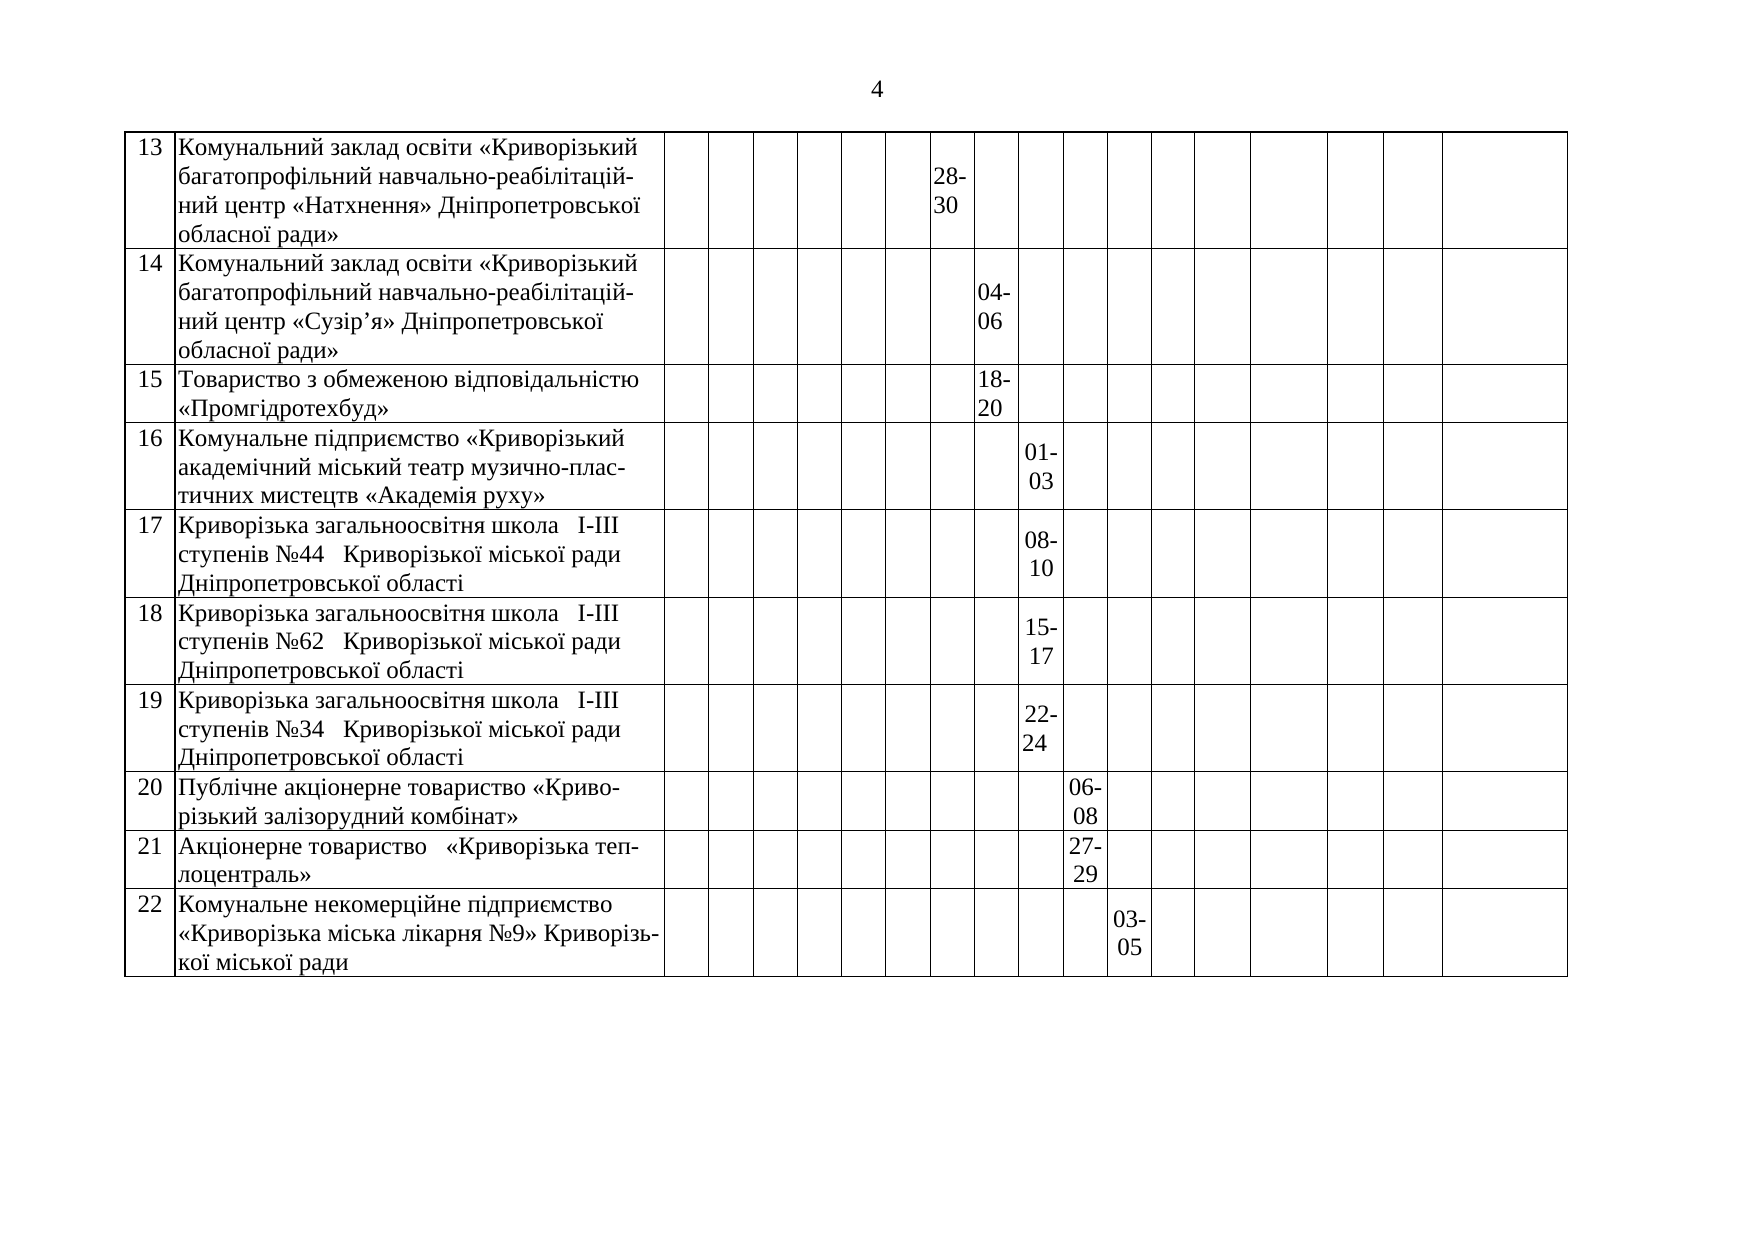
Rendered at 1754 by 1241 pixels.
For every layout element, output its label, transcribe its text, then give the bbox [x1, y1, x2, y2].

table_cell [665, 423, 708, 509]
table_cell [842, 249, 885, 363]
table_cell [1251, 365, 1327, 422]
table_cell [1064, 249, 1107, 363]
table_cell 21 [126, 831, 174, 888]
table_cell [709, 423, 753, 509]
table_cell [1443, 831, 1567, 888]
table_cell [709, 133, 753, 247]
table_cell [842, 423, 885, 509]
table_cell [1443, 772, 1567, 830]
table_cell [665, 889, 708, 976]
table_cell [975, 510, 1018, 597]
table_cell [886, 133, 930, 247]
table_cell 27-29 [1064, 831, 1107, 888]
table_cell 16 [126, 423, 174, 509]
table_cell [1108, 510, 1151, 597]
table_cell [1328, 365, 1383, 422]
table_cell [931, 365, 974, 422]
table_cell [754, 831, 797, 888]
table_cell [1195, 889, 1250, 976]
table_cell [1384, 423, 1442, 509]
table_cell [798, 772, 841, 830]
table_cell [665, 685, 708, 771]
table_cell [931, 510, 974, 597]
table_cell [1328, 685, 1383, 771]
table_cell [886, 889, 930, 976]
table_cell [1152, 831, 1194, 888]
table_cell Криворізька загальноосвітня школа І-III ступенів №34 Криворізької міської ради Дніпропетровської області [176, 685, 664, 771]
table_cell [1251, 685, 1327, 771]
table_cell [1108, 685, 1151, 771]
table_cell [798, 685, 841, 771]
table_cell [754, 685, 797, 771]
table_cell [1195, 249, 1250, 363]
table_cell [842, 889, 885, 976]
table_cell [1152, 685, 1194, 771]
table_cell 08- 10 [1019, 510, 1063, 597]
table_cell [754, 423, 797, 509]
table_cell 03-05 [1108, 889, 1151, 976]
table_cell [1064, 889, 1107, 976]
table_cell [931, 772, 974, 830]
table_cell [1019, 133, 1063, 247]
table_cell [709, 365, 753, 422]
table_cell [1251, 249, 1327, 363]
table_cell [798, 831, 841, 888]
table_cell [754, 249, 797, 363]
table_cell [1108, 133, 1151, 247]
table_cell [798, 365, 841, 422]
table_cell [798, 889, 841, 976]
table_cell [1064, 510, 1107, 597]
table_cell [798, 423, 841, 509]
table_cell [931, 831, 974, 888]
table_cell [975, 423, 1018, 509]
table_cell [665, 365, 708, 422]
table_cell 22 [126, 889, 174, 976]
table_cell 22- 24 [1019, 685, 1063, 771]
table_cell [1108, 772, 1151, 830]
table_cell [1328, 423, 1383, 509]
table_cell [1152, 365, 1194, 422]
table_cell [1019, 889, 1063, 976]
table_cell [1195, 510, 1250, 597]
table_cell [1195, 772, 1250, 830]
table_cell [1251, 133, 1327, 247]
table_cell [1251, 510, 1327, 597]
table_cell [754, 772, 797, 830]
table_cell [931, 598, 974, 684]
table_cell [1108, 423, 1151, 509]
table_cell 18 [126, 598, 174, 684]
table_cell [1251, 423, 1327, 509]
table_cell 01-03 [1019, 423, 1063, 509]
table_cell 15-17 [1019, 598, 1063, 684]
table_cell [798, 510, 841, 597]
table_cell [1195, 133, 1250, 247]
table_cell 19 [126, 685, 174, 771]
table_cell [842, 772, 885, 830]
table_cell [665, 133, 708, 247]
table_cell [975, 831, 1018, 888]
table_cell [886, 423, 930, 509]
table_cell 06- 08 [1064, 772, 1107, 830]
table_cell [842, 598, 885, 684]
table_cell [842, 133, 885, 247]
table_cell [1152, 423, 1194, 509]
table_cell [886, 365, 930, 422]
table_cell Публічне акціонерне товариство «Криво-різький залізорудний комбінат» [176, 772, 664, 830]
table_cell [931, 685, 974, 771]
table_cell [975, 772, 1018, 830]
table_cell [1195, 423, 1250, 509]
table_cell [1328, 831, 1383, 888]
table_cell [1328, 889, 1383, 976]
table_cell [709, 510, 753, 597]
table_cell [754, 510, 797, 597]
table_cell [1443, 249, 1567, 363]
table_cell [1019, 249, 1063, 363]
table_cell [886, 510, 930, 597]
table_cell 15 [126, 365, 174, 422]
table_cell [1251, 831, 1327, 888]
table_cell [665, 249, 708, 363]
table_cell Акціонерне товариство «Криворізька теп-лоцентраль» [176, 831, 664, 888]
table_cell [886, 685, 930, 771]
table_cell [1108, 831, 1151, 888]
table_cell [842, 831, 885, 888]
table_cell [1108, 598, 1151, 684]
table_cell [1384, 685, 1442, 771]
table_cell [1443, 889, 1567, 976]
table_cell Криворізька загальноосвітня школа І-III ступенів №44 Криворізької міської ради Дніпропетровської області [176, 510, 664, 597]
table_cell [975, 598, 1018, 684]
table_cell [1195, 365, 1250, 422]
table_cell Криворізька загальноосвітня школа І-III ступенів №62 Криворізької міської ради Дніпропетровської області [176, 598, 664, 684]
table_cell 17 [126, 510, 174, 597]
table_cell [1019, 831, 1063, 888]
table_cell [1195, 831, 1250, 888]
table_cell [798, 598, 841, 684]
table_cell [842, 685, 885, 771]
table_cell [754, 365, 797, 422]
table_cell [1443, 510, 1567, 597]
table_cell [842, 510, 885, 597]
table_cell [1443, 423, 1567, 509]
table_cell [1108, 249, 1151, 363]
table_cell Комунальний заклад освіти «Криворізький багатопрофільний навчально-реабілітацій-ний центр «Сузір’я» Дніпропетровської обласної ради» [176, 249, 664, 363]
table_cell [1152, 598, 1194, 684]
table_cell [709, 772, 753, 830]
table_cell [709, 598, 753, 684]
table_cell [754, 889, 797, 976]
table_cell [1251, 889, 1327, 976]
table_cell [1384, 365, 1442, 422]
table_cell [754, 133, 797, 247]
table_cell 20 [126, 772, 174, 830]
table_cell 28- 30 [931, 133, 974, 247]
table_cell [886, 249, 930, 363]
table_cell [1251, 598, 1327, 684]
table_cell [1152, 133, 1194, 247]
table_cell [1384, 889, 1442, 976]
table_cell [975, 889, 1018, 976]
table_cell [1443, 133, 1567, 247]
table_cell [665, 831, 708, 888]
table_cell [931, 249, 974, 363]
table_cell [1384, 133, 1442, 247]
table_cell Комунальне підприємство «Криворізький академічний міський театр музично-плас-тичних мистецтв «Академія руху» [176, 423, 664, 509]
table_cell 13 [126, 133, 174, 247]
table_cell [1152, 510, 1194, 597]
table_cell [1328, 510, 1383, 597]
table_cell [1328, 133, 1383, 247]
table_cell [1443, 365, 1567, 422]
table_cell 04- 06 [975, 249, 1018, 363]
table_cell [975, 685, 1018, 771]
table_cell [1019, 772, 1063, 830]
table_cell [975, 133, 1018, 247]
table_cell [886, 772, 930, 830]
table_cell [709, 249, 753, 363]
table_cell [798, 249, 841, 363]
table_cell [665, 598, 708, 684]
table_cell [1152, 249, 1194, 363]
table_cell [798, 133, 841, 247]
table_cell [1328, 249, 1383, 363]
table_cell [665, 510, 708, 597]
table_cell [1328, 772, 1383, 830]
table_cell [665, 772, 708, 830]
table_cell [1328, 598, 1383, 684]
table_cell 18-20 [975, 365, 1018, 422]
table_cell [1443, 685, 1567, 771]
table_cell [1064, 133, 1107, 247]
table_cell Комунальний заклад освіти «Криворізький багатопрофільний навчально-реабілітацій-ний центр «Натхнення» Дніпропетровської обласної ради» [176, 133, 664, 247]
table_cell 14 [126, 249, 174, 363]
table_cell Товариство з обмеженою відповідальністю «Промгідротехбуд» [176, 365, 664, 422]
table_cell [886, 831, 930, 888]
table_cell [1064, 365, 1107, 422]
table_cell [1384, 249, 1442, 363]
table_cell [709, 831, 753, 888]
table_cell [709, 685, 753, 771]
table_cell [709, 889, 753, 976]
table_cell [1064, 423, 1107, 509]
table_cell [1384, 831, 1442, 888]
table_cell Комунальне некомерційне підприємство «Криворізька міська лікарня №9» Криворізь-кої міської ради [176, 889, 664, 976]
table_cell [1152, 889, 1194, 976]
table_cell [1384, 598, 1442, 684]
table_cell [1384, 510, 1442, 597]
table_cell [886, 598, 930, 684]
table_cell [931, 423, 974, 509]
table_cell [1064, 685, 1107, 771]
table_cell [1152, 772, 1194, 830]
table_cell [1195, 598, 1250, 684]
table_cell [1019, 365, 1063, 422]
table_cell [1108, 365, 1151, 422]
table_cell [1443, 598, 1567, 684]
table_cell [1064, 598, 1107, 684]
table_cell [842, 365, 885, 422]
table_cell [754, 598, 797, 684]
table_cell [931, 889, 974, 976]
table_cell [1195, 685, 1250, 771]
table_cell [1251, 772, 1327, 830]
table_cell [1384, 772, 1442, 830]
